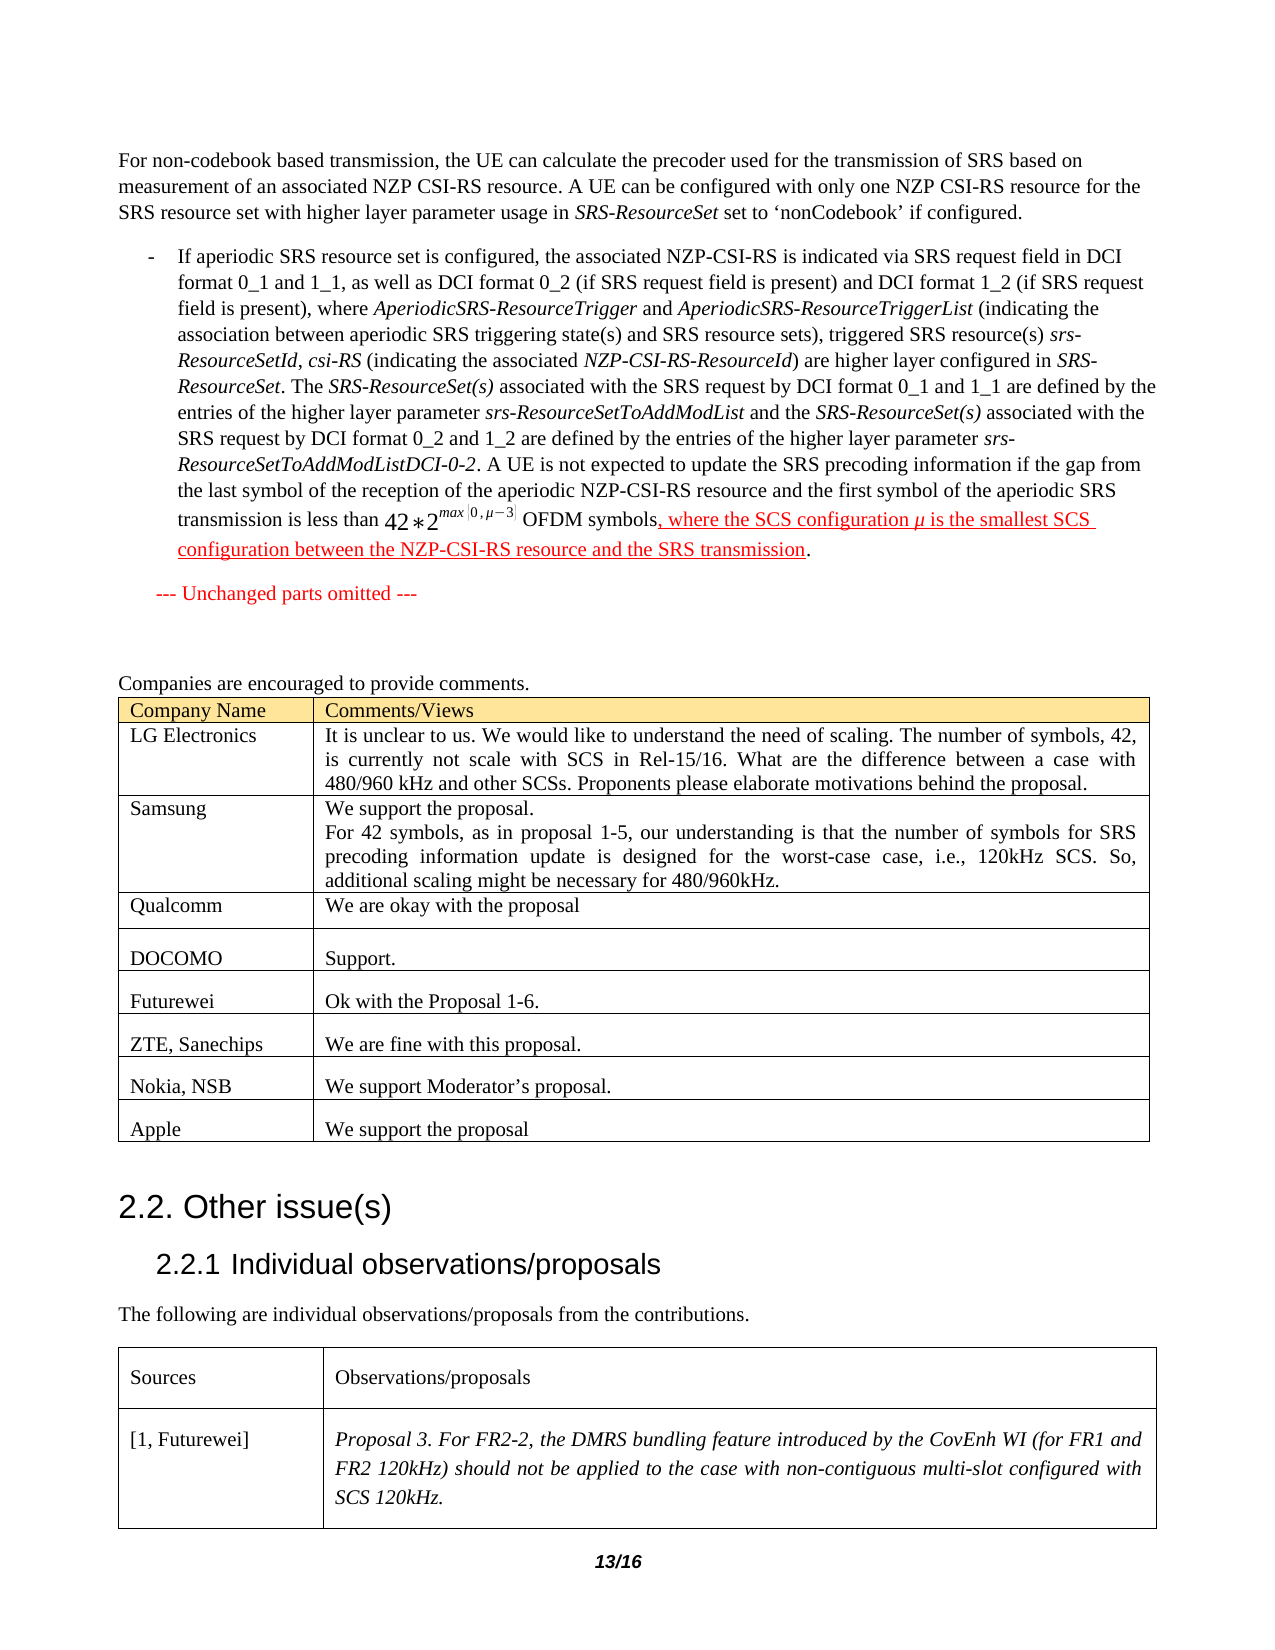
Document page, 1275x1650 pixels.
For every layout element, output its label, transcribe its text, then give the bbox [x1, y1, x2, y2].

table_header Observations/proposals [324, 1348, 1156, 1408]
table_cell We support Moderator’s proposal. [314, 1057, 1149, 1098]
subtitle 2.2. Other issue(s) [118, 1187, 1157, 1225]
table_cell Futurewei [119, 971, 313, 1013]
text Companies are encouraged to provide comments. [118, 671, 1157, 695]
table_cell [1, Futurewei] [119, 1409, 323, 1528]
text The following are individual observations/proposals from the contributions. [118, 1302, 1157, 1326]
table_cell Proposal 3. For FR2-2, the DMRS bundling feature introduced by the CovEnh WI (for FR1 and FR2 120kHz) should not be applied to the case with non-contiguous multi-slot configured with SCS 120kHz. [324, 1409, 1156, 1528]
text For non-codebook based transmission, the UE can calculate the precoder used for the transmission of SRS based on measurement of an associated NZP CSI-RS resource. A UE can be configured with only one NZP CSI-RS resource for the SRS resource set with higher layer parameter usage in SRS-ResourceSet set to ‘nonCodebook’ if configured. [118, 148, 1157, 224]
table_cell We support the proposal [314, 1100, 1149, 1141]
table_cell Ok with the Proposal 1-6. [314, 971, 1149, 1013]
subtitle Individual observations/proposals [156, 1247, 1157, 1281]
table_cell DOCOMO [119, 929, 313, 970]
table_cell Samsung [119, 796, 313, 892]
table_cell Nokia, NSB [119, 1057, 313, 1098]
table_cell ZTE, Sanechips [119, 1014, 313, 1056]
table_cell We are fine with this proposal. [314, 1014, 1149, 1056]
text --- Unchanged parts omitted --- [156, 581, 1157, 605]
table_cell Apple [119, 1100, 313, 1141]
table_cell LG Electronics [119, 723, 313, 795]
table_header Comments/Views [314, 698, 1149, 722]
table_header Company Name [119, 698, 313, 722]
table_cell Support. [314, 929, 1149, 970]
text - If aperiodic SRS resource set is configured, the associated NZP-CSI-RS is indicated via SRS request field in DCI format 0_1 and 1_1, as well as DCI format 0_2 (if SRS request field is present) and DCI format 1_2 (if SRS request field is present), where AperiodicSRS-ResourceTrigger and AperiodicSRS-ResourceTriggerList (indicating the association between aperiodic SRS triggering state(s) and SRS resource sets), triggered SRS resource(s) srs-ResourceSetId, csi-RS (indicating the associated NZP-CSI-RS-ResourceId) are higher layer configured in SRS-ResourceSet. The SRS-ResourceSet(s) associated with the SRS request by DCI format 0_1 and 1_1 are defined by the entries of the higher layer parameter srs-ResourceSetToAddModList and the SRS-ResourceSet(s) associated with the SRS request by DCI format 0_2 and 1_2 are defined by the entries of the higher layer parameter srs-ResourceSetToAddModListDCI-0-2. A UE is not expected to update the SRS precoding information if the gap from the last symbol of the reception of the aperiodic NZP-CSI-RS resource and the first symbol of the aperiodic SRS transmission is less than OFDM symbols, where the SCS configuration μ is the smallest SCS configuration between the NZP-CSI-RS resource and the SRS transmission. [148, 244, 1157, 561]
table_header Sources [119, 1348, 323, 1408]
table_cell Qualcomm [119, 893, 313, 928]
table_cell We are okay with the proposal [314, 893, 1149, 928]
table_cell It is unclear to us. We would like to understand the need of scaling. The number of symbols, 42, is currently not scale with SCS in Rel-15/16. What are the difference between a case with 480/960 kHz and other SCSs. Proponents please elaborate motivations behind the proposal. [314, 723, 1149, 795]
table_cell We support the proposal. For 42 symbols, as in proposal 1-5, our understanding is that the number of symbols for SRS precoding information update is designed for the worst-case case, i.e., 120kHz SCS. So, additional scaling might be necessary for 480/960kHz. [314, 796, 1149, 892]
